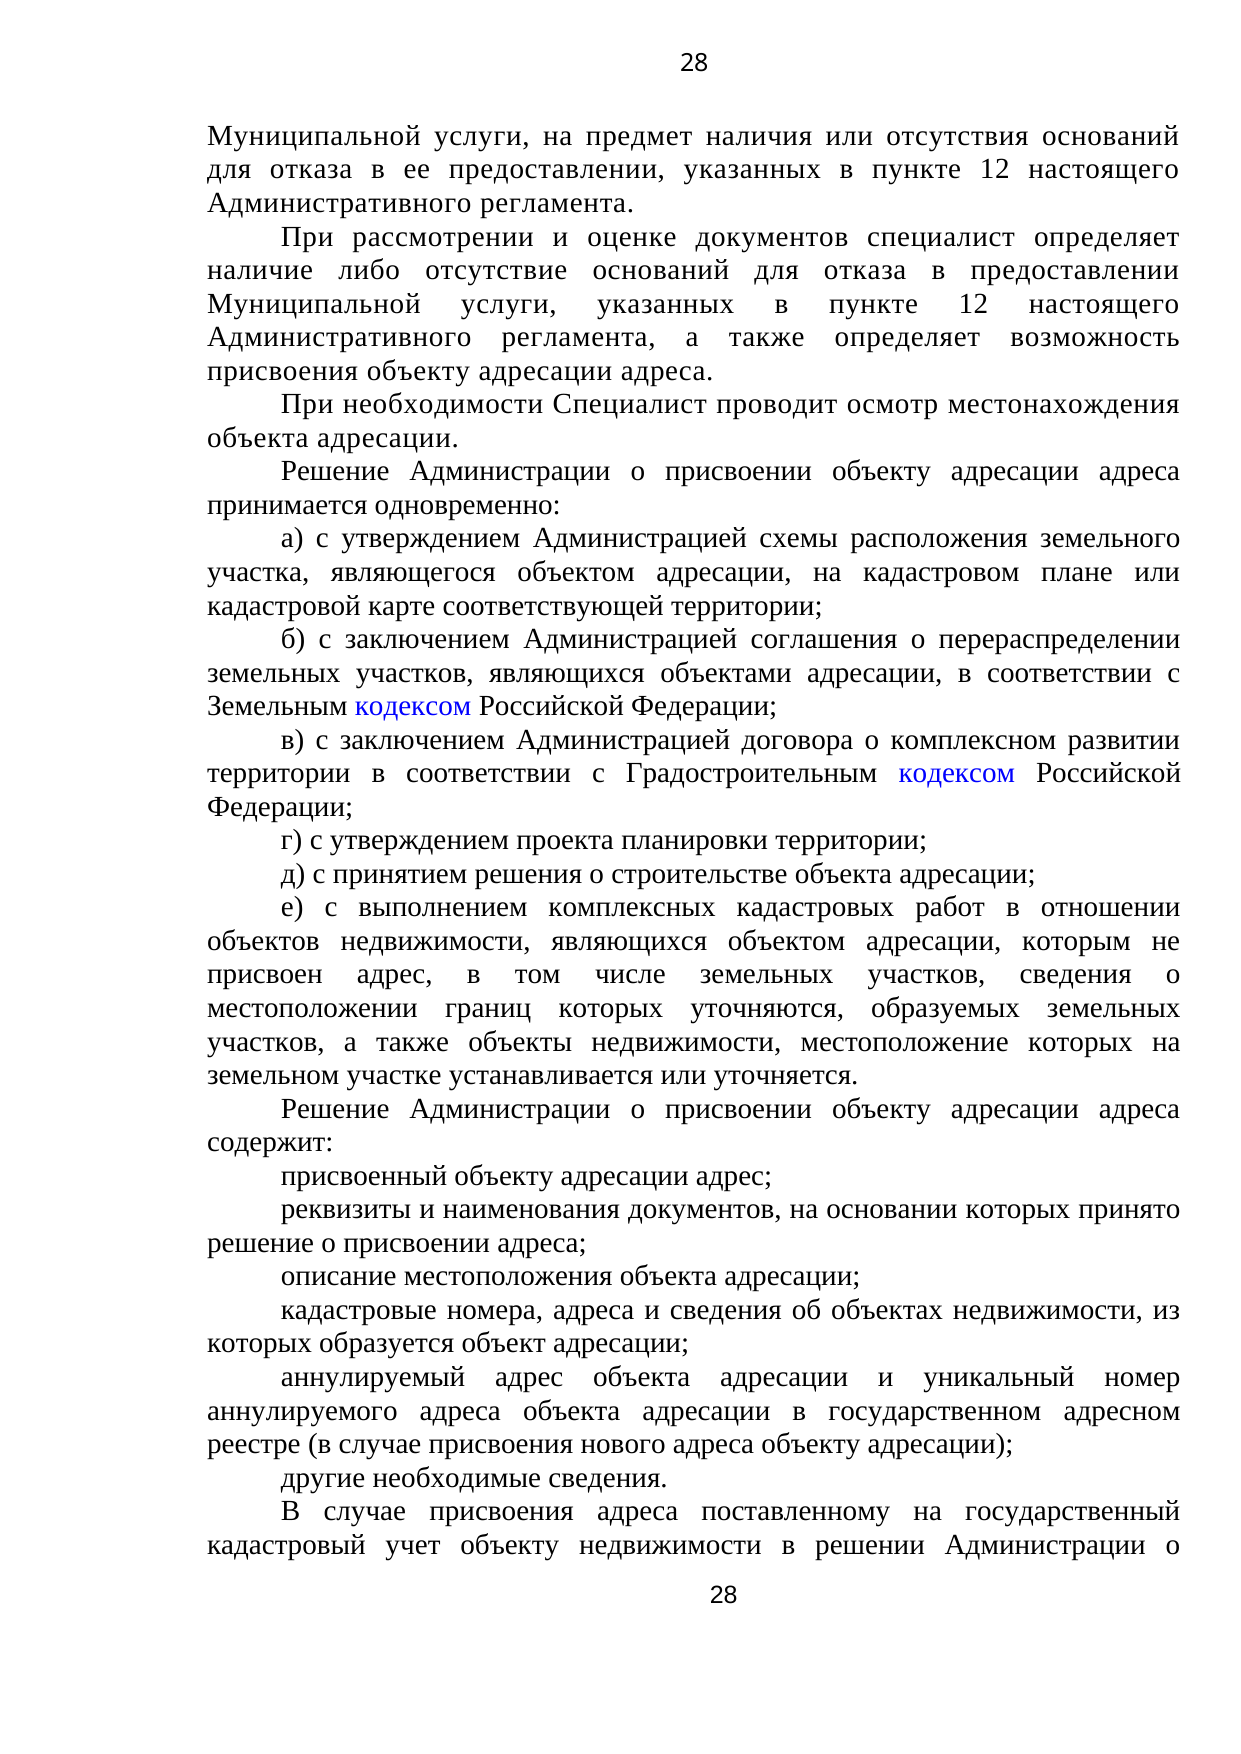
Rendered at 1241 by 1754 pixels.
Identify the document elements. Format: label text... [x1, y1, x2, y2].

text реквизиты и наименования документов, на основании которых принято решение о присвоении адреса; [207, 1191, 1181, 1258]
text кадастровые номера, адреса и сведения об объектах недвижимости, из которых образуется объект адресации; [207, 1292, 1181, 1359]
text д) с принятием решения о строительстве объекта адресации; [207, 856, 1181, 889]
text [207, 118, 1181, 219]
text присвоенный объекту адресации адрес; [207, 1158, 1181, 1191]
text другие необходимые сведения. [207, 1460, 1181, 1493]
text При необходимости Специалист проводит осмотр местонахождения объекта адресации. [207, 386, 1181, 453]
text г) с утверждением проекта планировки территории; [207, 822, 1181, 856]
text При рассмотрении и оценке документов специалист определяет наличие либо отсутствие оснований для отказа в предоставлении Муниципальной услуги, указанных в пункте 12 настоящего Административного регламента, а также определяет возможность присвоения объекту адресации адреса. [207, 219, 1181, 386]
text описание местоположения объекта адресации; [207, 1258, 1181, 1292]
text а) с утверждением Администрацией схемы расположения земельного участка, являющегося объектом адресации, на кадастровом плане или кадастровой карте соответствующей территории; [207, 521, 1181, 621]
text аннулируемый адрес объекта адресации и уникальный номер аннулируемого адреса объекта адресации в государственном адресном реестре (в случае присвоения нового адреса объекту адресации); [207, 1359, 1181, 1460]
text Решение Администрации о присвоении объекту адресации адреса содержит: [207, 1091, 1181, 1158]
text б) с заключением Администрацией соглашения о перераспределении земельных участков, являющихся объектами адресации, в соответствии с Земельным кодексом Российской Федерации; [207, 621, 1181, 722]
text Решение Администрации о присвоении объекту адресации адреса принимается одновременно: [207, 453, 1181, 521]
text е) с выполнением комплексных кадастровых работ в отношении объектов недвижимости, являющихся объектом адресации, которым не присвоен адрес, в том числе земельных участков, сведения о местоположении границ которых уточняются, образуемых земельных участков, а также объекты недвижимости, местоположение которых на земельном участке устанавливается или уточняется. [207, 889, 1181, 1091]
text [207, 1493, 1181, 1560]
text в) с заключением Администрацией договора о комплексном развитии территории в соответствии с Градостроительным кодексом Российской Федерации; [207, 722, 1181, 822]
